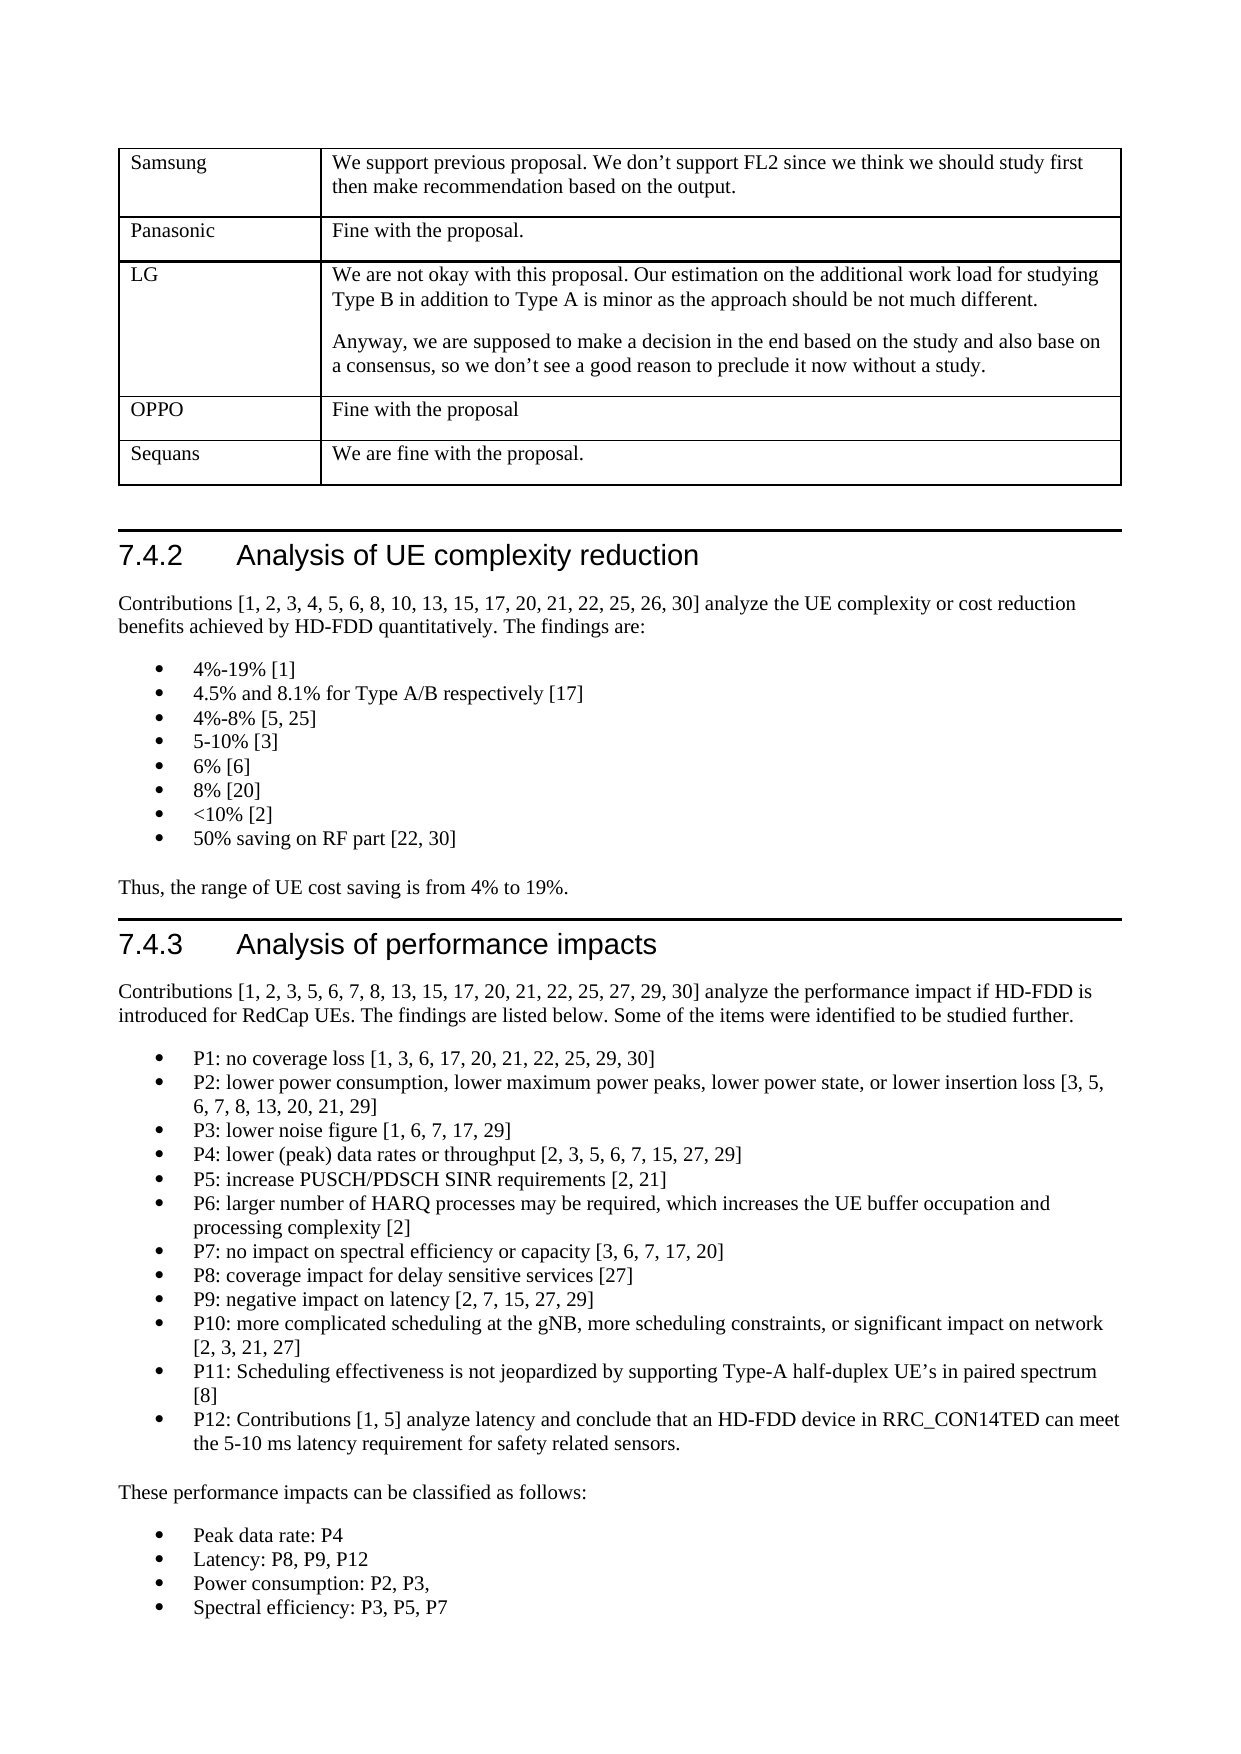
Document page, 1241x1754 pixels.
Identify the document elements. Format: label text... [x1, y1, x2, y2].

list P9: negative impact on latency [2, 7, 15, 27, 29] [156, 1287, 1122, 1311]
list P5: increase PUSCH/PDSCH SINR requirements [2, 21] [156, 1166, 1122, 1191]
list 4%-8% [5, 25] [156, 705, 1122, 729]
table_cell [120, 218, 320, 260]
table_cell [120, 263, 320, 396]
list Power consumption: P2, P3, [156, 1571, 1122, 1595]
text Contributions [1, 2, 3, 5, 6, 7, 8, 13, 15, 17, 20, 21, 22, 25, 27, 29, 30] analyze the performance impact if HD-FDD is introduced for RedCap UEs. The findings are listed below. Some of the items were identified to be studied further. [118, 979, 1122, 1027]
subtitle 7.4.3 Analysis of performance impacts [118, 921, 1122, 961]
list P3: lower noise figure [1, 6, 7, 17, 29] [156, 1118, 1122, 1142]
list P2: lower power consumption, lower maximum power peaks, lower power state, or lower insertion loss [3, 5, 6, 7, 8, 13, 20, 21, 29] [156, 1070, 1122, 1118]
list P11: Scheduling effectiveness is not jeopardized by supporting Type-A half-duplex UE’s in paired spectrum [8] [156, 1359, 1122, 1407]
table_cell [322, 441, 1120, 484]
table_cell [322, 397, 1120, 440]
list P6: larger number of HARQ processes may be required, which increases the UE buffer occupation and processing complexity [2] [156, 1191, 1122, 1239]
list P7: no impact on spectral efficiency or capacity [3, 6, 7, 17, 20] [156, 1239, 1122, 1263]
list 4%-19% [1] [156, 657, 1122, 681]
text Thus, the range of UE cost saving is from 4% to 19%. [118, 875, 1122, 899]
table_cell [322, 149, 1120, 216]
list P8: coverage impact for delay sensitive services [27] [156, 1263, 1122, 1287]
list P4: lower (peak) data rates or throughput [2, 3, 5, 6, 7, 15, 27, 29] [156, 1142, 1122, 1166]
list 4.5% and 8.1% for Type A/B respectively [17] [156, 681, 1122, 705]
text Contributions [1, 2, 3, 4, 5, 6, 8, 10, 13, 15, 17, 20, 21, 22, 25, 26, 30] analyze the UE complexity or cost reduction benefits achieved by HD-FDD quantitatively. The findings are: [118, 590, 1122, 638]
list <10% [2] [156, 802, 1122, 826]
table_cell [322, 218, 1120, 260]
list 5-10% [3] [156, 729, 1122, 753]
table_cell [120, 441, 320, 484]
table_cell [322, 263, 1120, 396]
text These performance impacts can be classified as follows: [118, 1480, 1122, 1504]
list P12: Contributions [1, 5] analyze latency and conclude that an HD-FDD device in RRC_CON14TED can meet the 5-10 ms latency requirement for safety related sensors. [156, 1407, 1122, 1455]
list Latency: P8, P9, P12 [156, 1547, 1122, 1571]
list Spectral efficiency: P3, P5, P7 [156, 1595, 1122, 1619]
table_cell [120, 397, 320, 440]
list 8% [20] [156, 778, 1122, 802]
list Peak data rate: P4 [156, 1523, 1122, 1547]
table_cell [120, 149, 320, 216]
subtitle 7.4.2 Analysis of UE complexity reduction [118, 532, 1122, 572]
list P1: no coverage loss [1, 3, 6, 17, 20, 21, 22, 25, 29, 30] [156, 1046, 1122, 1070]
list 6% [6] [156, 753, 1122, 778]
list P10: more complicated scheduling at the gNB, more scheduling constraints, or significant impact on network [2, 3, 21, 27] [156, 1311, 1122, 1359]
list 50% saving on RF part [22, 30] [156, 826, 1122, 850]
